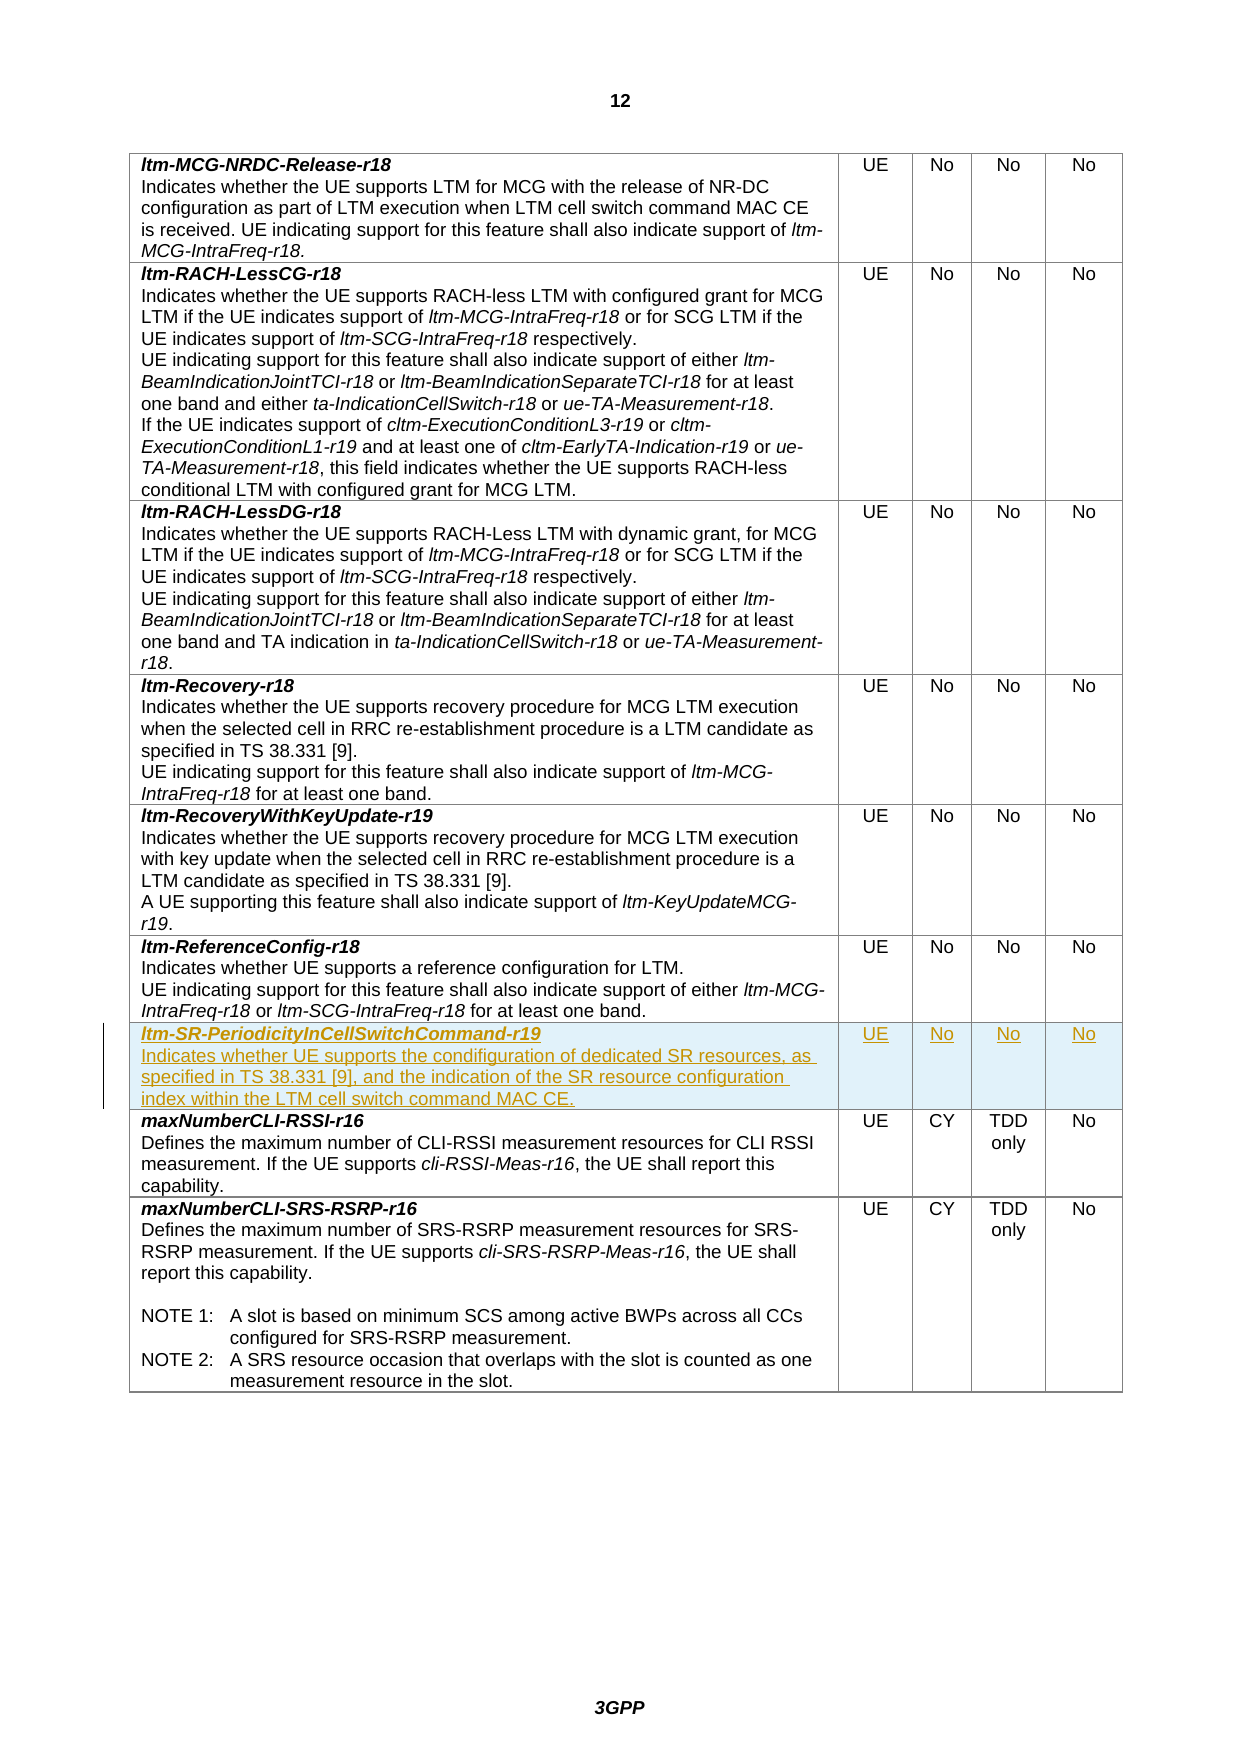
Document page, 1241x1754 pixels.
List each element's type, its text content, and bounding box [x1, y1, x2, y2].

table_cell ltm-RACH-LessCG-r18 Indicates whether the UE supports RACH-less LTM with configured grant for MCG LTM if the UE indicates support of ltm-MCG-IntraFreq-r18 or for SCG LTM if the UE indicates support of ltm-SCG-IntraFreq-r18 respectively. UE indicating support for this feature shall also indicate support of either ltm-BeamIndicationJointTCI-r18 or ltm-BeamIndicationSeparateTCI-r18 for at least one band and either ta-IndicationCellSwitch-r18 or ue-TA-Measurement-r18. If the UE indicates support of cltm-ExecutionConditionL3-r19 or cltm-ExecutionConditionL1-r19 and at least one of cltm-EarlyTA-Indication-r19 or ue-TA-Measurement-r18, this field indicates whether the UE supports RACH-less conditional LTM with configured grant for MCG LTM. [130, 263, 838, 500]
table_cell maxNumberCLI-RSSI-r16 Defines the maximum number of CLI-RSSI measurement resources for CLI RSSI measurement. If the UE supports cli-RSSI-Meas-r16, the UE shall report this capability. [130, 1110, 838, 1196]
table_cell ltm-ReferenceConfig-r18 Indicates whether UE supports a reference configuration for LTM. UE indicating support for this feature shall also indicate support of either ltm-MCG-IntraFreq-r18 or ltm-SCG-IntraFreq-r18 for at least one band. [130, 936, 838, 1022]
table_cell No [913, 805, 971, 934]
table_cell ltm-RACH-LessDG-r18 Indicates whether the UE supports RACH-Less LTM with dynamic grant, for MCG LTM if the UE indicates support of ltm-MCG-IntraFreq-r18 or for SCG LTM if the UE indicates support of ltm-SCG-IntraFreq-r18 respectively. UE indicating support for this feature shall also indicate support of either ltm-BeamIndicationJointTCI-r18 or ltm-BeamIndicationSeparateTCI-r18 for at least one band and TA indication in ta-IndicationCellSwitch-r18 or ue-TA-Measurement-r18. [130, 501, 838, 674]
table_cell UE [839, 675, 912, 804]
table_cell TDD only [972, 1198, 1045, 1391]
table_cell UE [839, 263, 912, 500]
table_cell No [1046, 154, 1122, 262]
table_cell No [913, 263, 971, 500]
table_cell No [1046, 936, 1122, 1022]
table_cell No [972, 805, 1045, 934]
table_cell No [913, 675, 971, 804]
table_cell No [913, 936, 971, 1022]
table_cell No [972, 936, 1045, 1022]
table_cell No [1046, 805, 1122, 934]
table_cell maxNumberCLI-SRS-RSRP-r16 Defines the maximum number of SRS-RSRP measurement resources for SRS-RSRP measurement. If the UE supports cli-SRS-RSRP-Meas-r16, the UE shall report this capability. NOTE 1: A slot is based on minimum SCS among active BWPs across all CCs configured for SRS-RSRP measurement. NOTE 2: A SRS resource occasion that overlaps with the slot is counted as one measurement resource in the slot. [130, 1198, 838, 1391]
table_cell UE [839, 1110, 912, 1196]
table_cell No [1046, 263, 1122, 500]
table_cell No [1046, 1198, 1122, 1391]
table_cell CY [913, 1110, 971, 1196]
table_cell ltm-MCG-NRDC-Release-r18 Indicates whether the UE supports LTM for MCG with the release of NR-DC configuration as part of LTM execution when LTM cell switch command MAC CE is received. UE indicating support for this feature shall also indicate support of ltm-MCG-IntraFreq-r18. [130, 154, 838, 262]
table_cell No [913, 154, 971, 262]
table_cell UE [839, 1198, 912, 1391]
table_cell ltm-Recovery-r18 Indicates whether the UE supports recovery procedure for MCG LTM execution when the selected cell in RRC re-establishment procedure is a LTM candidate as specified in TS 38.331 [9]. UE indicating support for this feature shall also indicate support of ltm-MCG-IntraFreq-r18 for at least one band. [130, 675, 838, 804]
table_cell TDD only [972, 1110, 1045, 1196]
table_cell No [972, 675, 1045, 804]
table_cell UE [839, 936, 912, 1022]
table_cell UE [839, 154, 912, 262]
table_cell No [972, 154, 1045, 262]
table_cell No [913, 501, 971, 674]
table_cell UE [839, 501, 912, 674]
table_cell No [1046, 501, 1122, 674]
table_cell No [1046, 675, 1122, 804]
table_cell UE [839, 805, 912, 934]
table_cell CY [913, 1198, 971, 1391]
table_cell No [972, 263, 1045, 500]
table_cell No [972, 501, 1045, 674]
table_cell ltm-RecoveryWithKeyUpdate-r19 Indicates whether the UE supports recovery procedure for MCG LTM execution with key update when the selected cell in RRC re-establishment procedure is a LTM candidate as specified in TS 38.331 [9]. A UE supporting this feature shall also indicate support of ltm-KeyUpdateMCG-r19. [130, 805, 838, 934]
table_cell No [1046, 1110, 1122, 1196]
